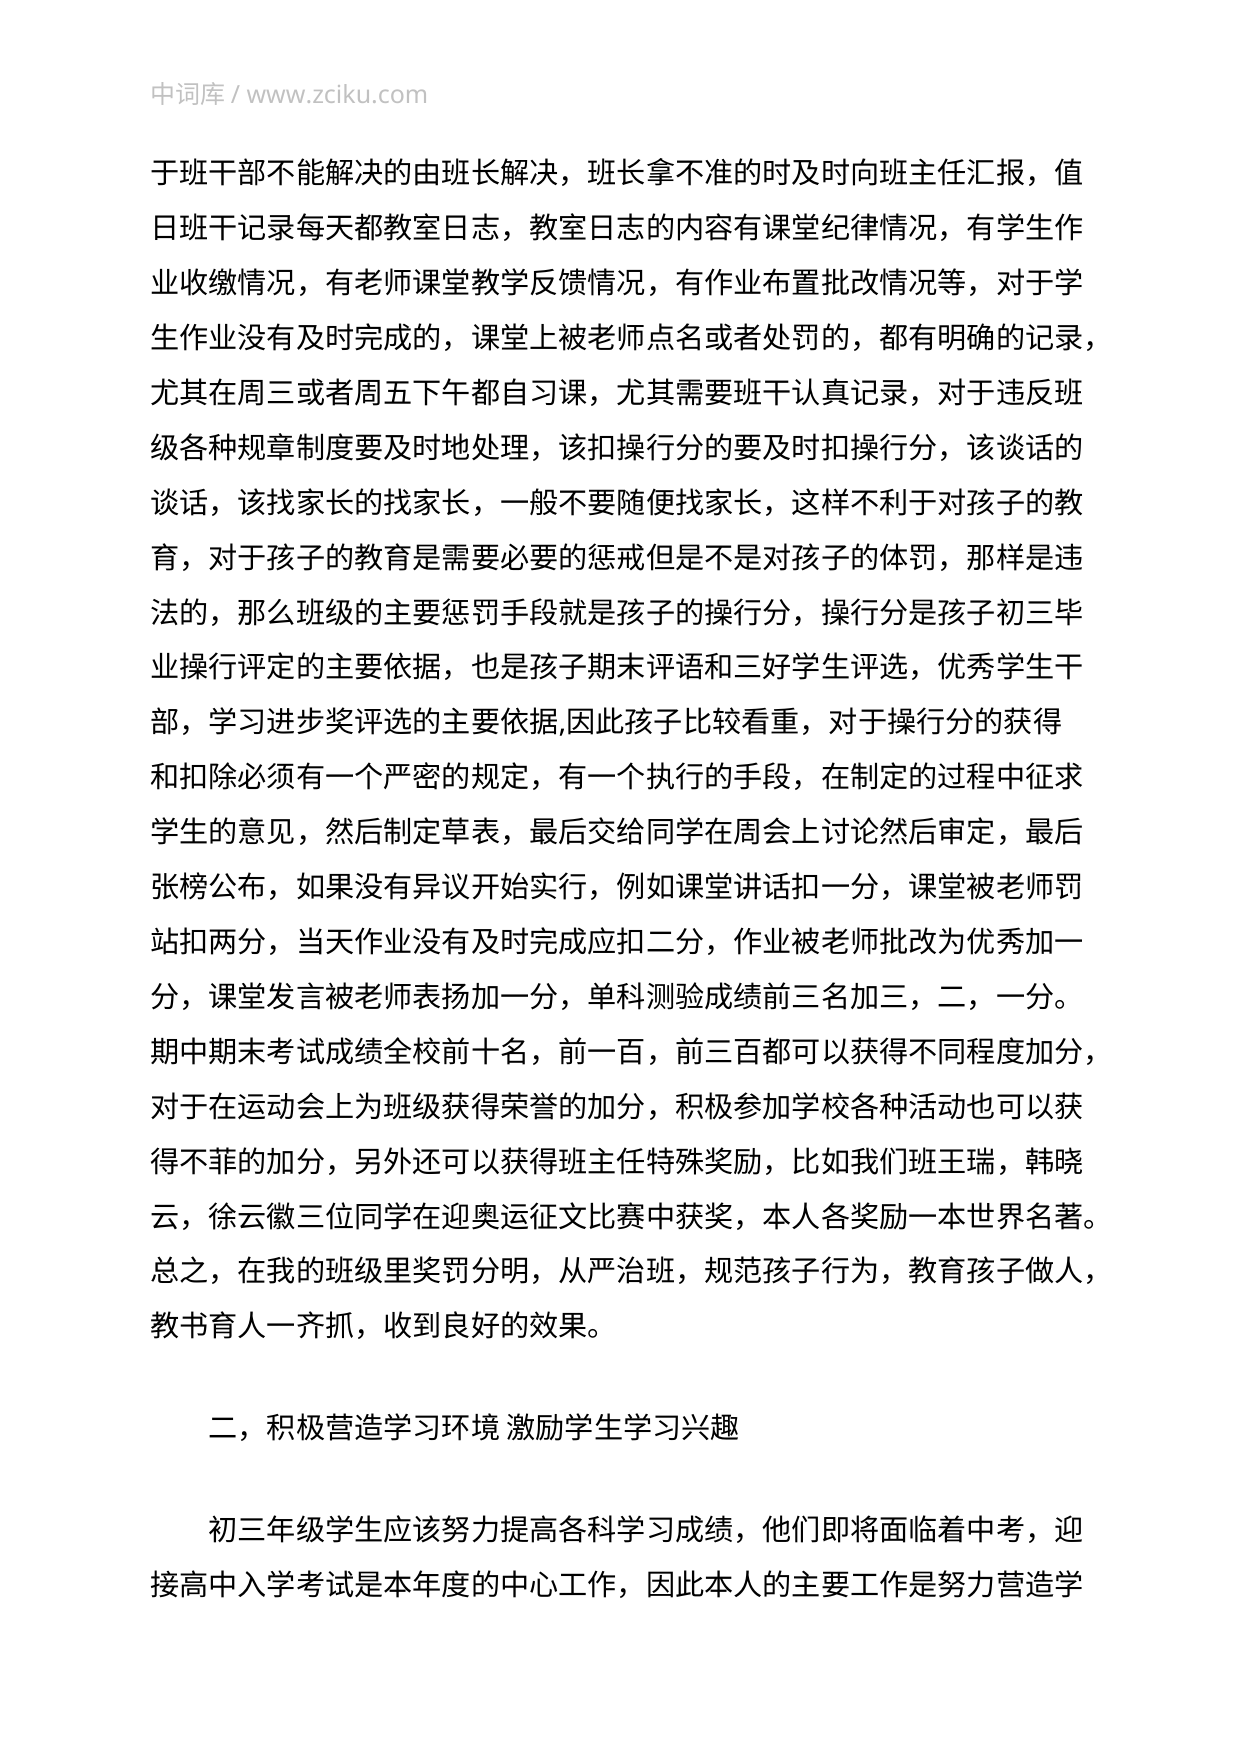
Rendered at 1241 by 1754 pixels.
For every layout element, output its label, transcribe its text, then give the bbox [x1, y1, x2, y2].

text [150, 1506, 1090, 1604]
text 二，积极营造学习环境 激励学生学习兴趣 [150, 1405, 1090, 1447]
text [150, 150, 1090, 1345]
